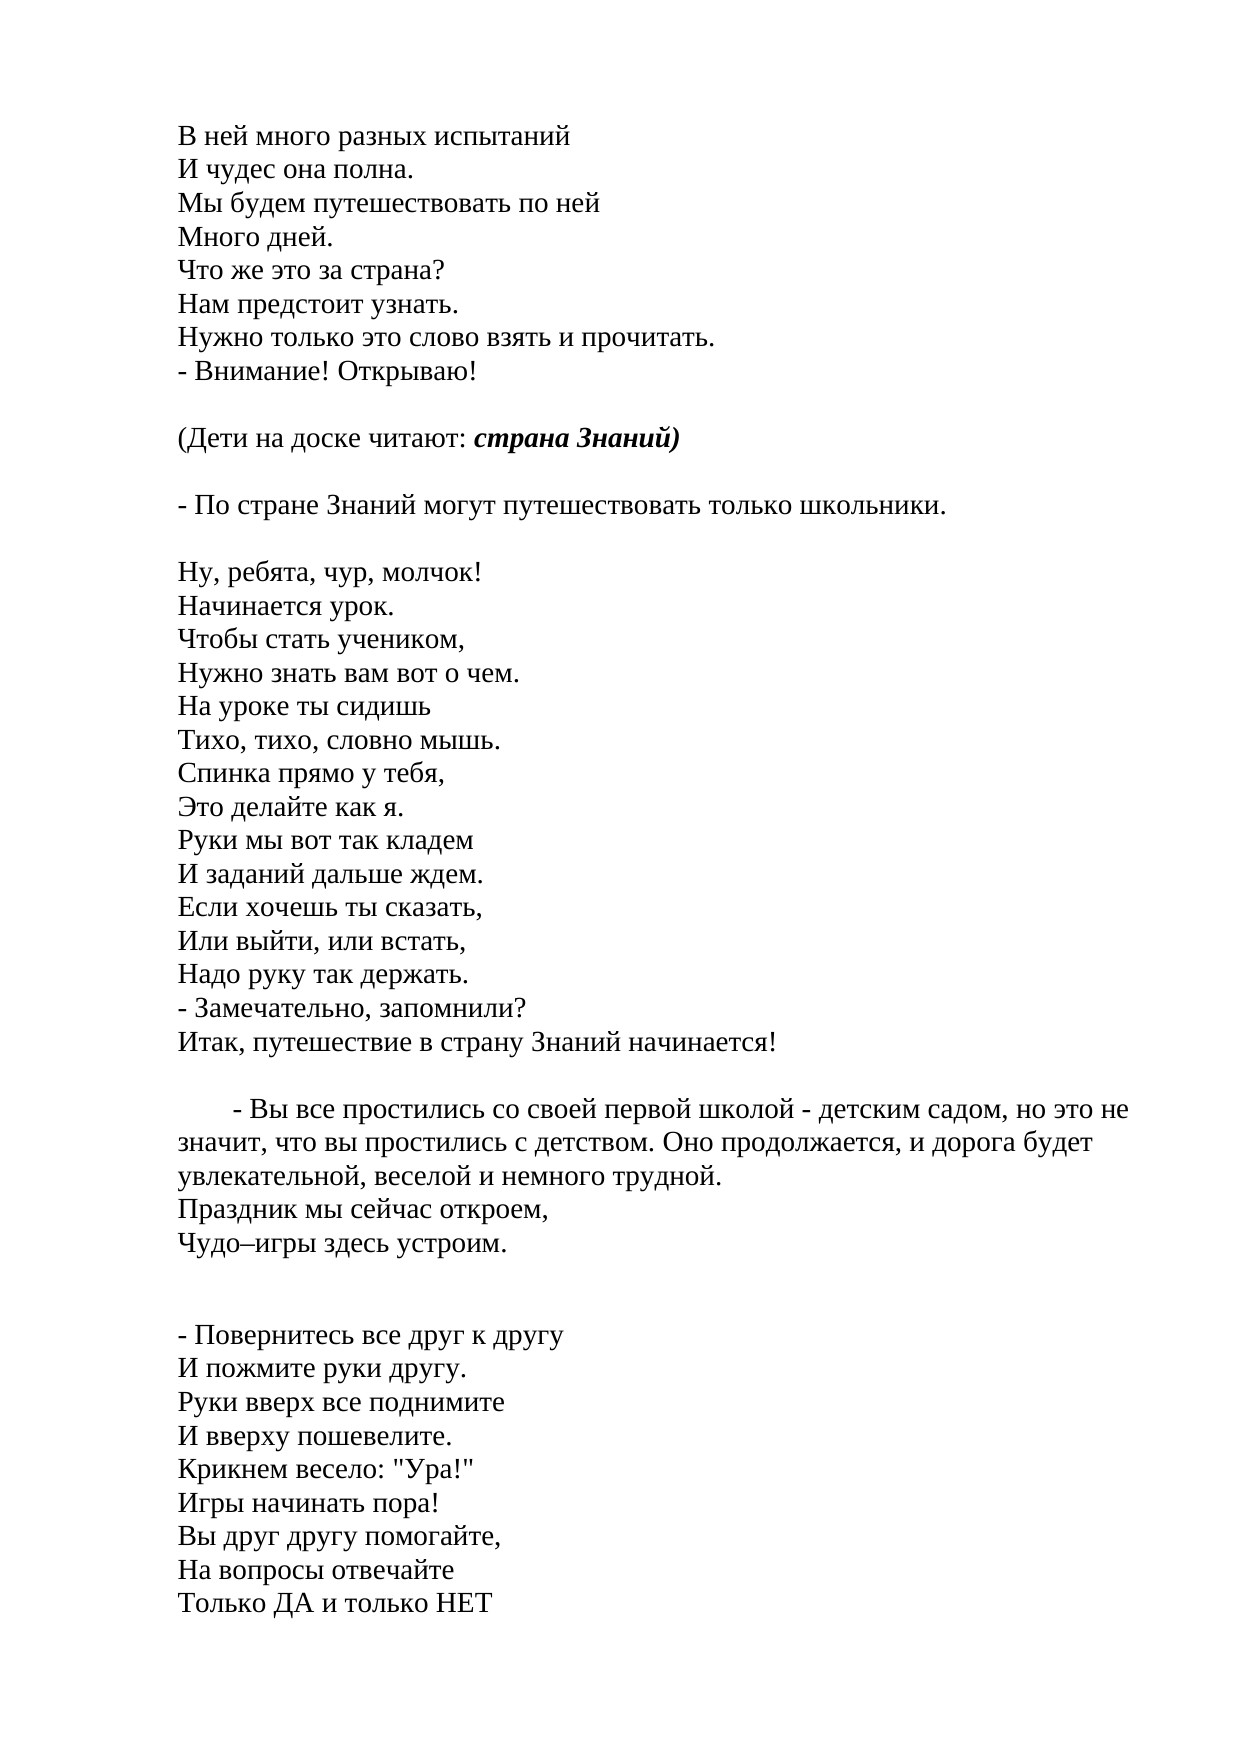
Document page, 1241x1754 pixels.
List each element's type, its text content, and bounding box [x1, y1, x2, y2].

text И заданий дальше ждем. [177, 856, 1152, 889]
text - Вы все простились со своей первой школой - детским садом, но это не значит, что вы простились с детством. Оно продолжается, и дорога будет увлекательной, веселой и немного трудной. [177, 1091, 1152, 1191]
text В ней много разных испытаний [177, 118, 1152, 152]
text Много дней. [177, 219, 1152, 252]
text Руки мы вот так кладем [177, 822, 1152, 856]
text Праздник мы сейчас откроем, Чудо–игры здесь устроим. [177, 1191, 1152, 1258]
text Начинается урок. [177, 588, 1152, 621]
text Мы будем путешествовать по ней [177, 185, 1152, 219]
text Или выйти, или встать, [177, 923, 1152, 957]
text Нужно знать вам вот о чем. [177, 655, 1152, 688]
text На уроке ты сидишь [177, 688, 1152, 722]
text Спинка прямо у тебя, [177, 755, 1152, 789]
text Чтобы стать учеником, [177, 621, 1152, 655]
text - Замечательно, запомнили? [177, 990, 1152, 1024]
text Ну, ребята, чур, молчок! [177, 554, 1152, 588]
text (Дети на доске читают: страна Знаний) [177, 420, 1152, 453]
text Нужно только это слово взять и прочитать. [177, 319, 1152, 353]
text Что же это за страна? [177, 252, 1152, 286]
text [177, 1283, 1152, 1619]
text Итак, путешествие в страну Знаний начинается! [177, 1024, 1152, 1057]
text Нам предстоит узнать. [177, 286, 1152, 319]
text - Внимание! Открываю! [177, 353, 1152, 386]
text И чудес она полна. [177, 152, 1152, 185]
text - По стране Знаний могут путешествовать только школьники. [177, 487, 1152, 521]
text Если хочешь ты сказать, [177, 889, 1152, 923]
text Тихо, тихо, словно мышь. [177, 722, 1152, 755]
text Надо руку так держать. [177, 957, 1152, 990]
text Это делайте как я. [177, 789, 1152, 822]
